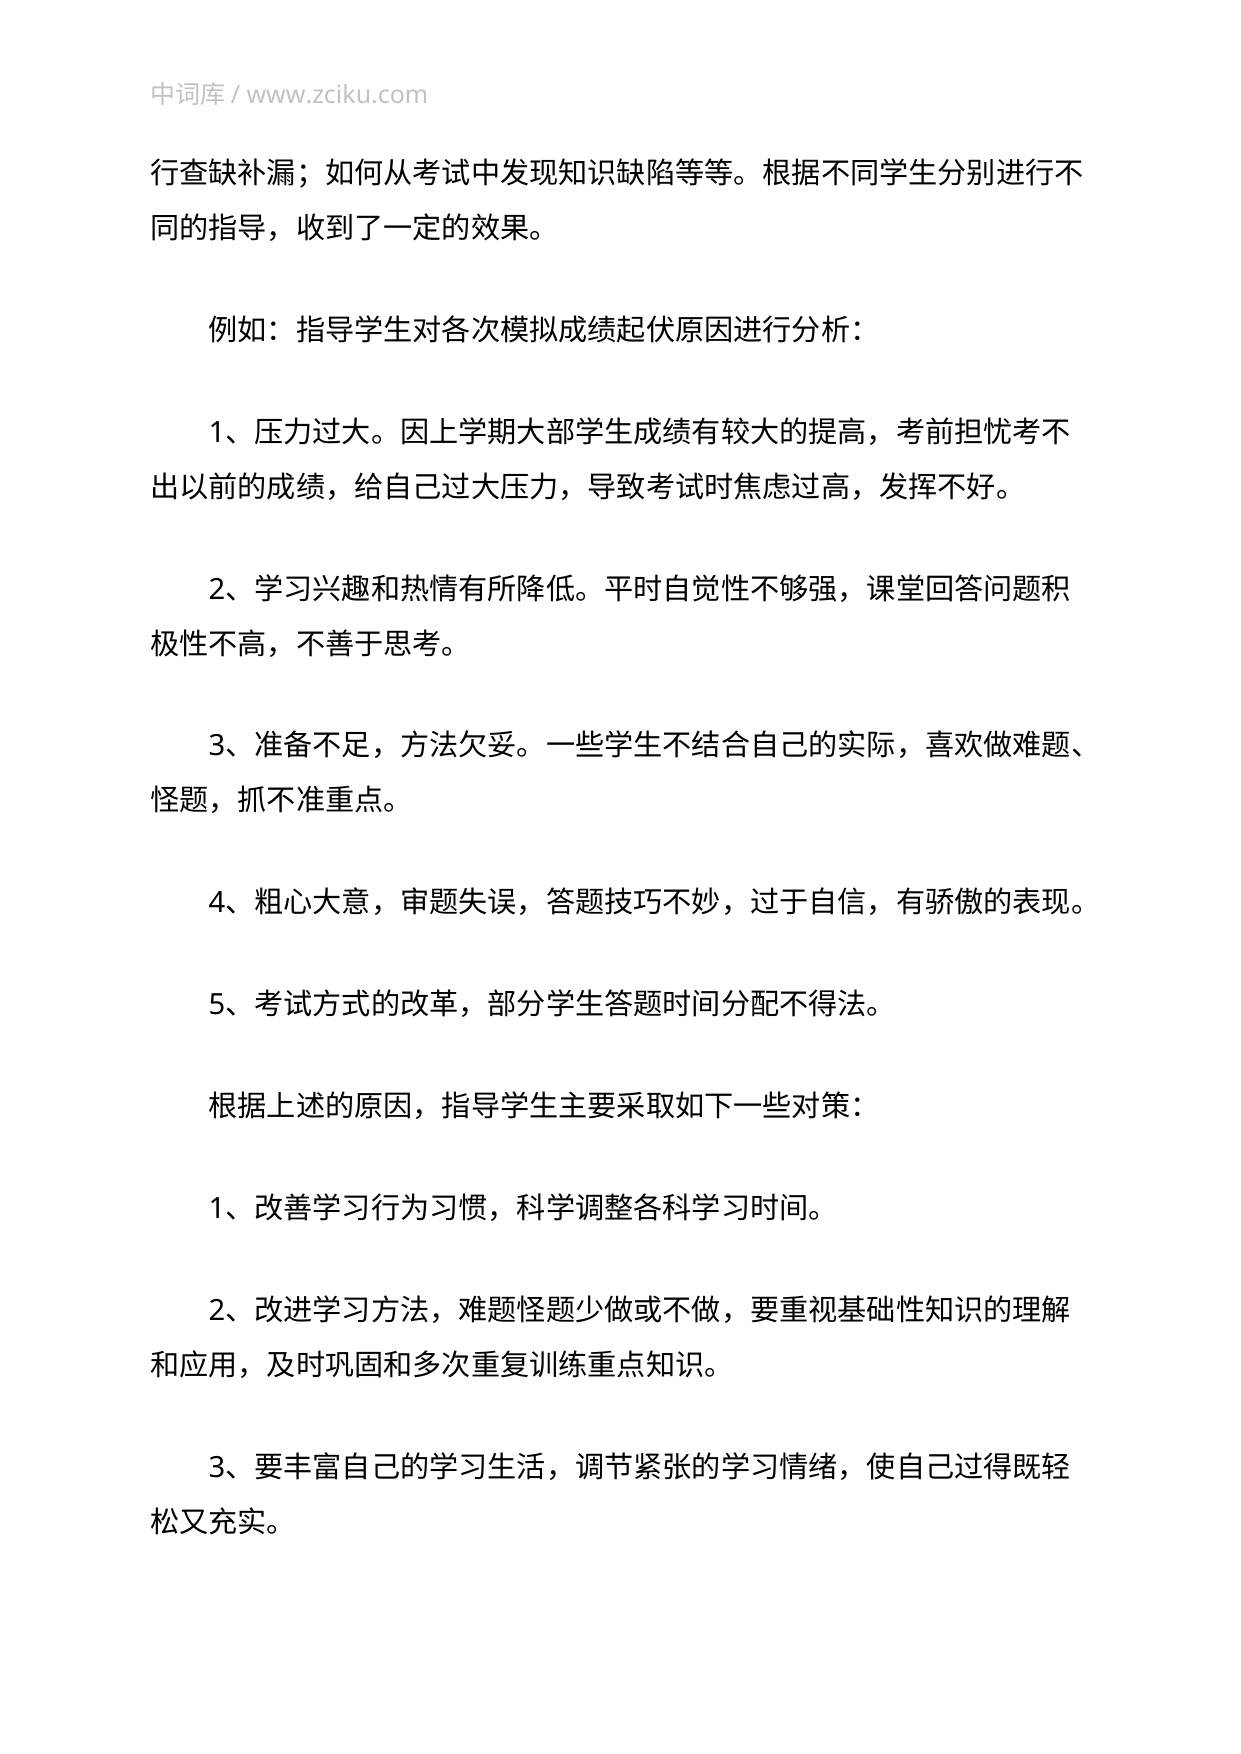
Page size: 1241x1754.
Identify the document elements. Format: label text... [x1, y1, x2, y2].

text 例如：指导学生对各次模拟成绩起伏原因进行分析： [150, 307, 1090, 349]
text 根据上述的原因，指导学生主要采取如下一些对策： [150, 1083, 1090, 1125]
text 4、粗心大意，审题失误，答题技巧不妙，过于自信，有骄傲的表现。 [150, 879, 1090, 921]
text 3、准备不足，方法欠妥。一些学生不结合自己的实际，喜欢做难题、怪题，抓不准重点。 [150, 722, 1090, 819]
text 2、改进学习方法，难题怪题少做或不做，要重视基础性知识的理解和应用，及时巩固和多次重复训练重点知识。 [150, 1286, 1090, 1384]
text 5、考试方式的改革，部分学生答题时间分配不得法。 [150, 981, 1090, 1023]
text 3、要丰富自己的学习生活，调节紧张的学习情绪，使自己过得既轻松又充实。 [150, 1443, 1090, 1541]
text 1、改善学习行为习惯，科学调整各科学习时间。 [150, 1184, 1090, 1227]
text 2、学习兴趣和热情有所降低。平时自觉性不够强，课堂回答问题积极性不高，不善于思考。 [150, 565, 1090, 662]
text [150, 150, 1090, 247]
text 1、压力过大。因上学期大部学生成绩有较大的提高，考前担忧考不出以前的成绩，给自己过大压力，导致考试时焦虑过高，发挥不好。 [150, 408, 1090, 506]
